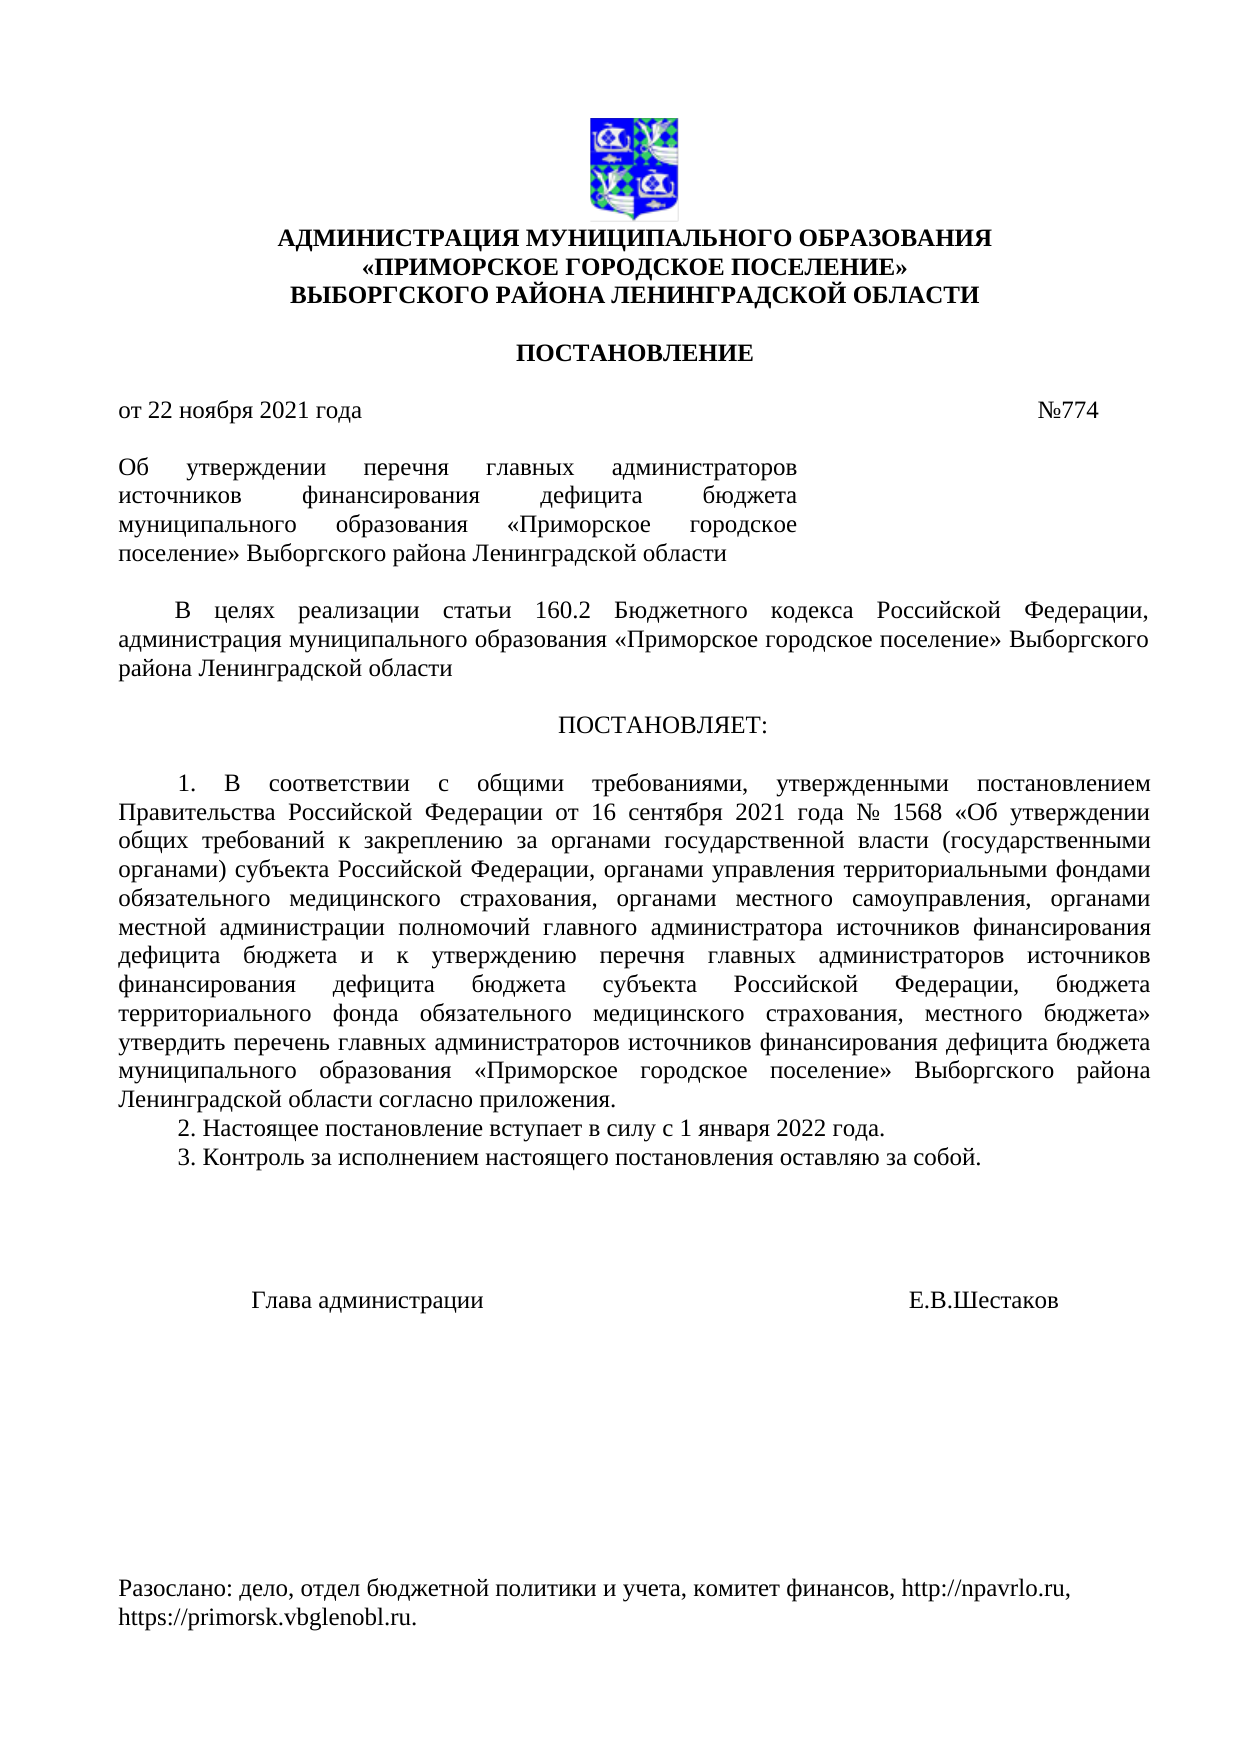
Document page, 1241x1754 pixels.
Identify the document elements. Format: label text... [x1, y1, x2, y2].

text В целях реализации статьи 160.2 Бюджетного кодекса Российской Федерации, администрация муниципального образования «Приморское городское поселение» Выборгского района Ленинградской области [118, 595, 1149, 682]
text ВЫБОРГСКОГО РАЙОНА ЛЕНИНГРАДСКОЙ ОБЛАСТИ [118, 280, 1152, 309]
text ПОСТАНОВЛЯЕТ: [118, 710, 1152, 739]
text Разослано: дело, отдел бюджетной политики и учета, комитет финансов, http://npavrlo.ru, https://primorsk.vbglenobl.ru. [118, 1573, 1152, 1630]
text Глава администрации Е.В.Шестаков [118, 1285, 1152, 1314]
picture [590, 118, 680, 223]
text от 22 ноября 2021 года №774 [118, 395, 1152, 424]
text 2. Настоящее постановление вступает в силу с 1 января 2022 года. [118, 1113, 1149, 1142]
text 1. В соответствии с общими требованиями, утвержденными постановлением Правительства Российской Федерации от 16 сентября 2021 года № 1568 «Об утверждении общих требований к закреплению за органами государственной власти (государственными органами) субъекта Российской Федерации, органами управления территориальными фондами обязательного медицинского страхования, органами местного самоуправления, органами местной администрации полномочий главного администратора источников финансирования дефицита бюджета и к утверждению перечня главных администраторов источников финансирования дефицита бюджета субъекта Российской Федерации, бюджета территориального фонда обязательного медицинского страхования, местного бюджета» утвердить перечень главных администраторов источников финансирования дефицита бюджета муниципального образования «Приморское городское поселение» Выборгского района Ленинградской области согласно приложения. [118, 768, 1152, 1113]
text Об утверждении перечня главных администраторов источников финансирования дефицита бюджета муниципального образования «Приморское городское поселение» Выборгского района Ленинградской области [118, 452, 797, 567]
text «ПРИМОРСКОЕ ГОРОДСКОЕ ПОСЕЛЕНИЕ» [118, 252, 1152, 280]
text АДМИНИСТРАЦИЯ МУНИЦИПАЛЬНОГО ОБРАЗОВАНИЯ [118, 223, 1152, 252]
title ПОСТАНОВЛЕНИЕ [118, 338, 1152, 367]
text 3. Контроль за исполнением настоящего постановления оставляю за собой. [118, 1142, 1149, 1170]
